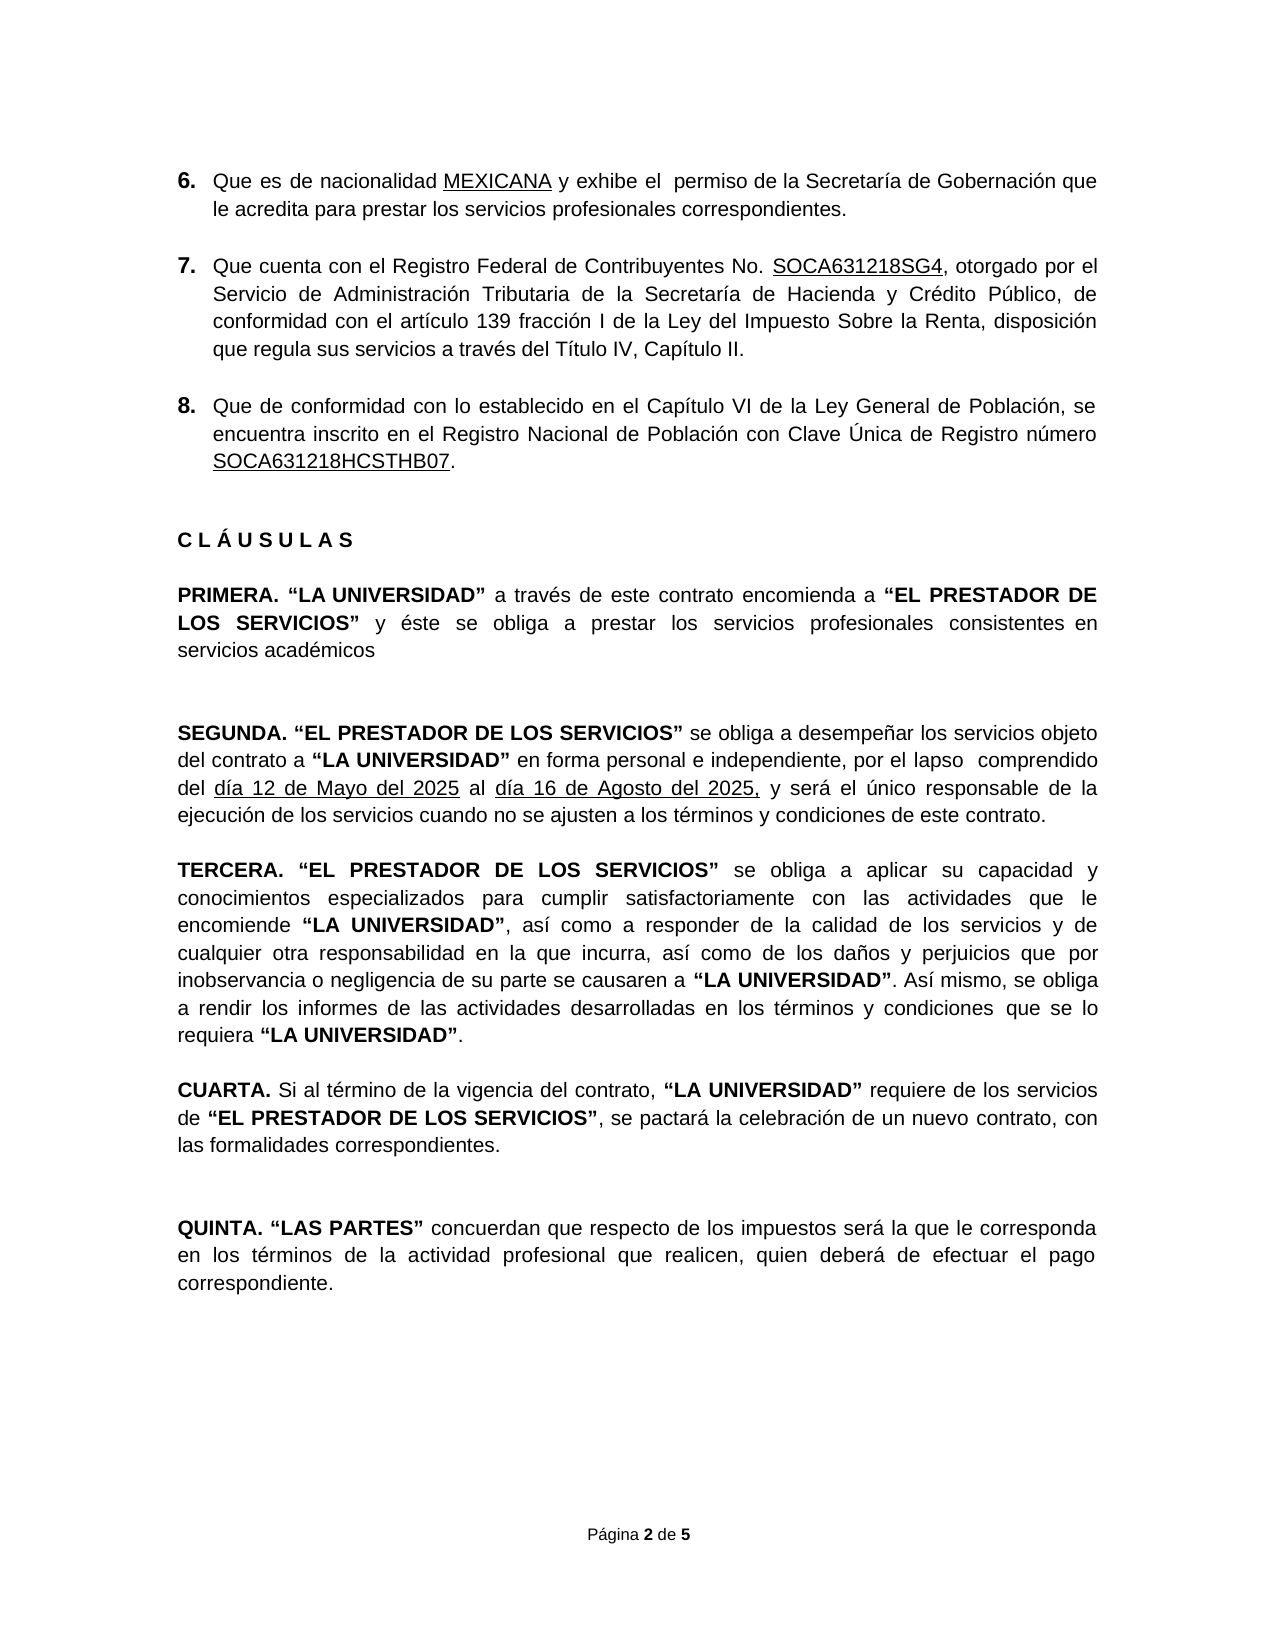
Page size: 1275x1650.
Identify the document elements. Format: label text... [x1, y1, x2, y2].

text TERCERA. “EL PRESTADOR DE LOS SERVICIOS” se obliga a aplicar su capacidad y conocimientos especializados para cumplir satisfactoriamente con las actividades que le encomiende “LA UNIVERSIDAD”, así como a responder de la calidad de los servicios y de cualquier otra responsabilidad en la que incurra, así como de los daños y perjuicios que por inobservancia o negligencia de su parte se causaren a “LA UNIVERSIDAD”. Así mismo, se obliga a rendir los informes de las actividades desarrolladas en los términos y condiciones que se lo requiera “LA UNIVERSIDAD”. [177, 858, 1098, 1047]
list Que es de nacionalidad MEXICANA y exhibe el permiso de la Secretaría de Gobernación que le acredita para prestar los servicios profesionales correspondientes. [177, 167, 1098, 221]
text SEGUNDA. “EL PRESTADOR DE LOS SERVICIOS” se obliga a desempeñar los servicios objeto del contrato a “LA UNIVERSIDAD” en forma personal e independiente, por el lapso comprendido del día 12 de Mayo del 2025 al día 16 de Agosto del 2025, y será el único responsable de la ejecución de los servicios cuando no se ajusten a los términos y condiciones de este contrato. [177, 721, 1098, 827]
list Que cuenta con el Registro Federal de Contribuyentes No. SOCA631218SG4, otorgado por el Servicio de Administración Tributaria de la Secretaría de Hacienda y Crédito Público, de conformidad con el artículo 139 fracción I de la Ley del Impuesto Sobre la Renta, disposición que regula sus servicios a través del Título IV, Capítulo II. [177, 252, 1098, 361]
text QUINTA. “LAS PARTES” concuerdan que respecto de los impuestos será la que le corresponda en los términos de la actividad profesional que realicen, quien deberá de efectuar el pago correspondiente. [177, 1216, 1098, 1295]
subtitle C L Á U S U L A S [177, 528, 1098, 552]
text PRIMERA. “LA UNIVERSIDAD” a través de este contrato encomienda a “EL PRESTADOR DE LOS SERVICIOS” y éste se obliga a prestar los servicios profesionales consistentes en servicios académicos [177, 583, 1098, 662]
list Que de conformidad con lo establecido en el Capítulo VI de la Ley General de Población, se encuentra inscrito en el Registro Nacional de Población con Clave Única de Registro número SOCA631218HCSTHB07. [177, 392, 1098, 473]
text CUARTA. Si al término de la vigencia del contrato, “LA UNIVERSIDAD” requiere de los servicios de “EL PRESTADOR DE LOS SERVICIOS”, se pactará la celebración de un nuevo contrato, con las formalidades correspondientes. [177, 1078, 1098, 1157]
